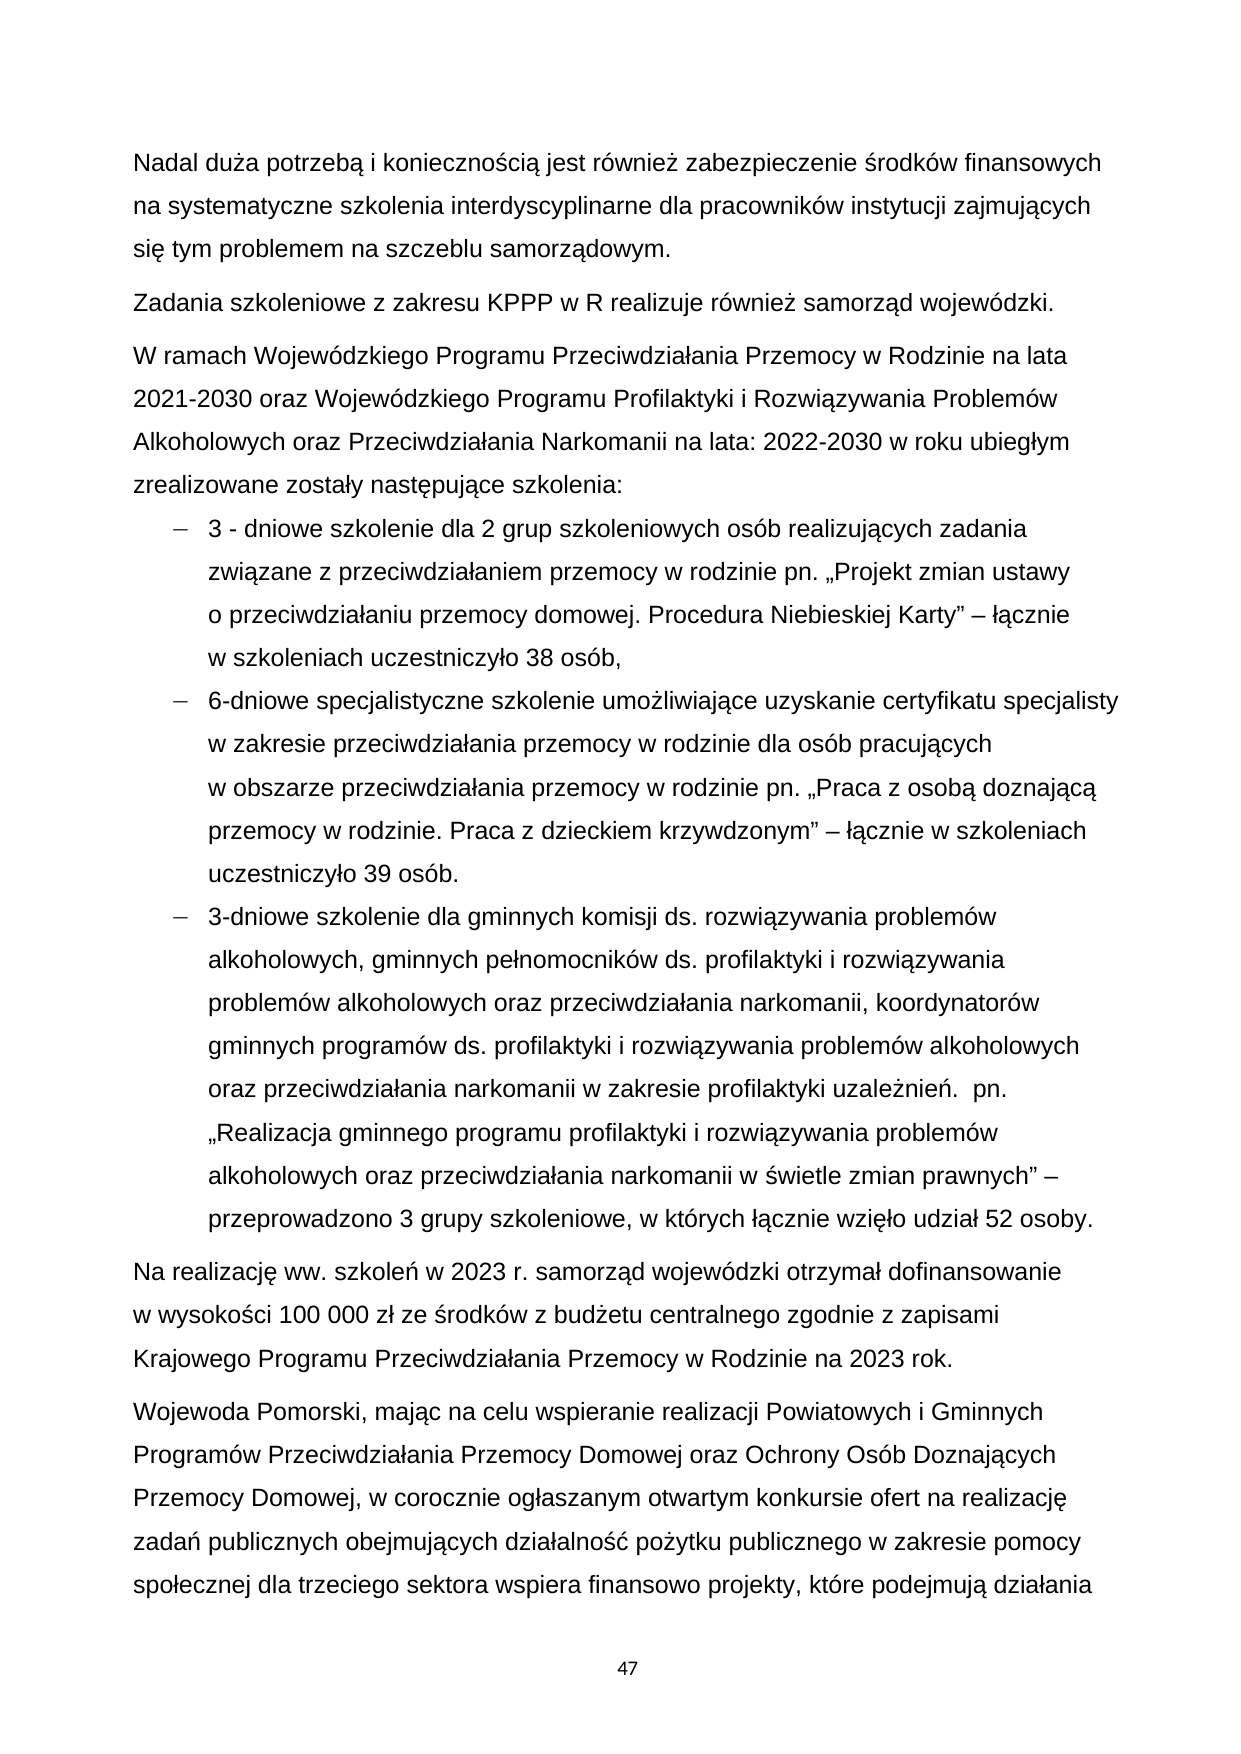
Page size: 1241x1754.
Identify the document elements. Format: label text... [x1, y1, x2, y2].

list 6-dniowe specjalistyczne szkolenie umożliwiające uzyskanie certyfikatu specjalisty w zakresie przeciwdziałania przemocy w rodzinie dla osób pracujących w obszarze przeciwdziałania przemocy w rodzinie pn. „Praca z osobą doznającą przemocy w rodzinie. Praca z dzieckiem krzywdzonym” – łącznie w szkoleniach uczestniczyło 39 osób. [170, 686, 1122, 887]
text Na realizację ww. szkoleń w 2023 r. samorząd wojewódzki otrzymał dofinansowanie w wysokości 100 000 zł ze środków z budżetu centralnego zgodnie z zapisami Krajowego Programu Przeciwdziałania Przemocy w Rodzinie na 2023 rok. [133, 1257, 1122, 1372]
text Nadal duża potrzebą i koniecznością jest również zabezpieczenie środków finansowych na systematyczne szkolenia interdyscyplinarne dla pracowników instytucji zajmujących się tym problemem na szczeblu samorządowym. [133, 148, 1122, 263]
text Zadania szkoleniowe z zakresu KPPP w R realizuje również samorząd wojewódzki. [133, 287, 1122, 316]
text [133, 1397, 1122, 1598]
list 3-dniowe szkolenie dla gminnych komisji ds. rozwiązywania problemów alkoholowych, gminnych pełnomocników ds. profilaktyki i rozwiązywania problemów alkoholowych oraz przeciwdziałania narkomanii, koordynatorów gminnych programów ds. profilaktyki i rozwiązywania problemów alkoholowych oraz przeciwdziałania narkomanii w zakresie profilaktyki uzależnień. pn. „Realizacja gminnego programu profilaktyki i rozwiązywania problemów alkoholowych oraz przeciwdziałania narkomanii w świetle zmian prawnych” – przeprowadzono 3 grupy szkoleniowe, w których łącznie wzięło udział 52 osoby. [170, 902, 1122, 1233]
text W ramach Wojewódzkiego Programu Przeciwdziałania Przemocy w Rodzinie na lata 2021-2030 oraz Wojewódzkiego Programu Profilaktyki i Rozwiązywania Problemów Alkoholowych oraz Przeciwdziałania Narkomanii na lata: 2022-2030 w roku ubiegłym zrealizowane zostały następujące szkolenia: [133, 341, 1122, 499]
list 3 - dniowe szkolenie dla 2 grup szkoleniowych osób realizujących zadania związane z przeciwdziałaniem przemocy w rodzinie pn. „Projekt zmian ustawy o przeciwdziałaniu przemocy domowej. Procedura Niebieskiej Karty” – łącznie w szkoleniach uczestniczyło 38 osób, [170, 513, 1122, 672]
